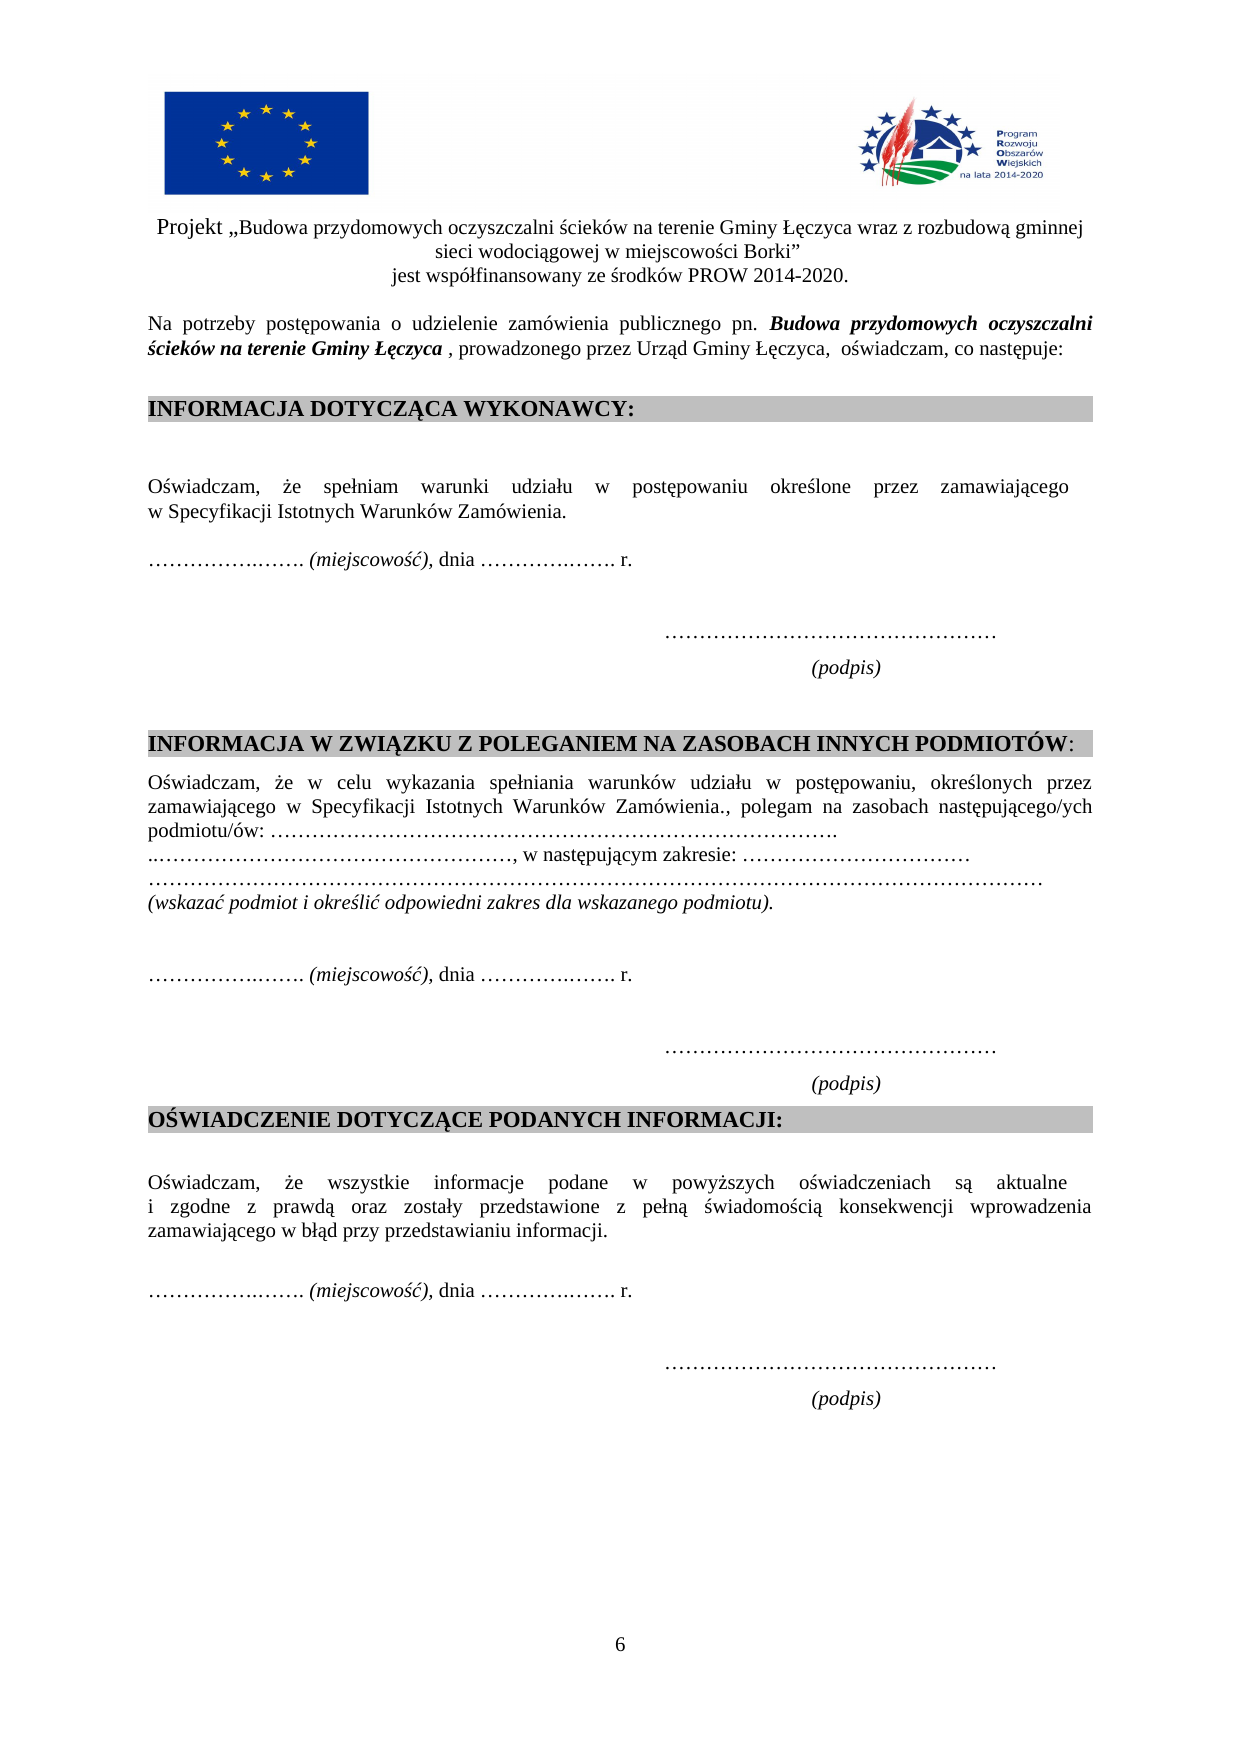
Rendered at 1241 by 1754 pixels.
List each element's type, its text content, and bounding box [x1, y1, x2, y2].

text Oświadczam, że spełniam warunki udziału w postępowaniu określone przez zamawiającego w Specyfikacji Istotnych Warunków Zamówienia. [148, 474, 1093, 523]
text …………….……. (miejscowość), dnia ………….……. r. [148, 547, 1093, 571]
text INFORMACJA W ZWIĄZKU Z POLEGANIEM NA ZASOBACH INNYCH PODMIOTÓW: [148, 730, 1093, 757]
text Oświadczam, że w celu wykazania spełniania warunków udziału w postępowaniu, określonych przez zamawiającego w Specyfikacji Istotnych Warunków Zamówienia., polegam na zasobach następującego/ych podmiotu/ów: ………………………………………………………………………. [148, 770, 1093, 842]
text ………………………………………… [148, 1350, 1093, 1374]
text Na potrzeby postępowania o udzielenie zamówienia publicznego pn. Budowa przydomowych oczyszczalni ścieków na terenie Gminy Łęczyca , prowadzonego przez Urząd Gminy Łęczyca, oświadczam, co następuje: [148, 311, 1093, 359]
text INFORMACJA DOTYCZĄCA WYKONAWCY: [148, 396, 1093, 422]
text (podpis) [738, 1070, 1093, 1094]
text ………………………………………………………………………………………………………………… (wskazać podmiot i określić odpowiedni zakres dla wskazanego podmiotu). [148, 866, 1093, 914]
text ………………………………………… [148, 619, 1093, 643]
picture [147, 73, 1060, 213]
text (podpis) [738, 1386, 1093, 1410]
text ………………………………………… [148, 1034, 1093, 1058]
text Oświadczam, że wszystkie informacje podane w powyższych oświadczeniach są aktualne i zgodne z prawdą oraz zostały przedstawione z pełną świadomością konsekwencji wprowadzenia zamawiającego w błąd przy przedstawianiu informacji. [148, 1170, 1093, 1242]
text …………….……. (miejscowość), dnia ………….……. r. [148, 1278, 1093, 1302]
text …………….……. (miejscowość), dnia ………….……. r. [148, 962, 1093, 986]
text (podpis) [738, 655, 1093, 679]
text OŚWIADCZENIE DOTYCZĄCE PODANYCH INFORMACJI: [148, 1106, 1093, 1133]
text ..……………………………………………, w następującym zakresie: …………………………… [148, 842, 1093, 866]
